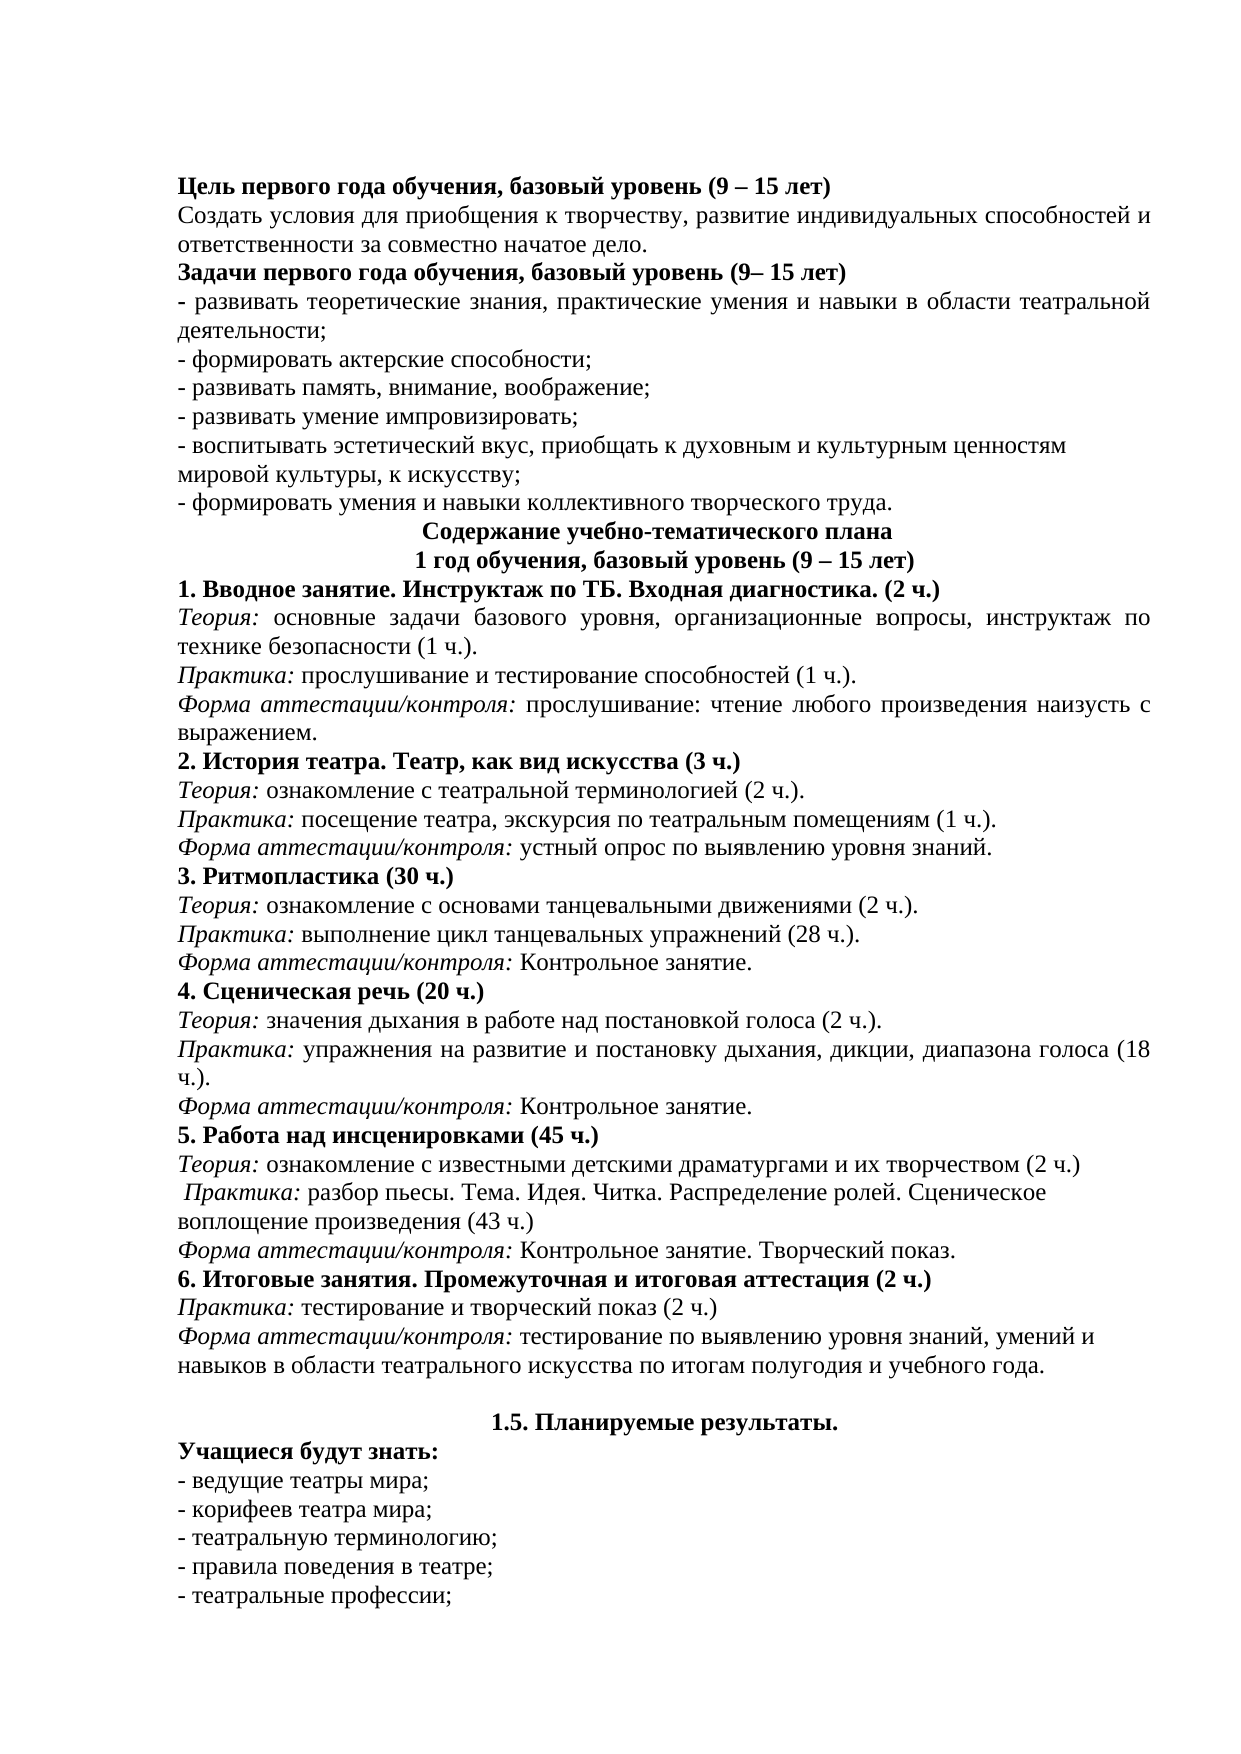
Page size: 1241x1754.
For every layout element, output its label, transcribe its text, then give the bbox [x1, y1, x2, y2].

text Практика: упражнения на развитие и постановку дыхания, дикции, диапазона голоса (18 ч.). [177, 1034, 1152, 1091]
text Практика: посещение театра, экскурсия по театральным помещениям (1 ч.). [177, 804, 1152, 832]
text - театральные профессии; [177, 1580, 1152, 1609]
text Форма аттестации/контроля: Контрольное занятие. [177, 1091, 1152, 1120]
text 2. История театра. Театр, как вид искусства (3 ч.) [177, 746, 1152, 775]
text - развивать память, внимание, воображение; [177, 372, 1152, 401]
text Форма аттестации/контроля: Контрольное занятие. [177, 947, 1152, 976]
text Задачи первого года обучения, базовый уровень (9– 15 лет) [177, 257, 1152, 286]
text Теория: ознакомление с театральной терминологией (2 ч.). [177, 775, 1152, 804]
text - развивать теоретические знания, практические умения и навыки в области театральной деятельности; [177, 286, 1152, 344]
text - формировать умения и навыки коллективного творческого труда. [177, 487, 1152, 516]
text Форма аттестации/контроля: устный опрос по выявлению уровня знаний. [177, 832, 1152, 861]
text Теория: значения дыхания в работе над постановкой голоса (2 ч.). [177, 1005, 1152, 1034]
text Форма аттестации/контроля: Контрольное занятие. Творческий показ. [177, 1235, 1152, 1264]
text 5. Работа над инсценировками (45 ч.) [177, 1120, 1152, 1149]
text 1 год обучения, базовый уровень (9 – 15 лет) [177, 545, 1152, 574]
text 4. Сценическая речь (20 ч.) [177, 976, 1152, 1005]
text Практика: выполнение цикл танцевальных упражнений (28 ч.). [177, 919, 1152, 947]
text - театральную терминологию; [177, 1522, 1152, 1551]
text Практика: прослушивание и тестирование способностей (1 ч.). [177, 660, 1152, 689]
text Учащиеся будут знать: [177, 1436, 1152, 1465]
text 6. Итоговые занятия. Промежуточная и итоговая аттестация (2 ч.) [177, 1264, 1152, 1292]
text 3. Ритмопластика (30 ч.) [177, 861, 1152, 890]
text Форма аттестации/контроля: прослушивание: чтение любого произведения наизусть с выражением. [177, 689, 1152, 746]
text Цель первого года обучения, базовый уровень (9 – 15 лет) [177, 171, 1152, 200]
text - правила поведения в театре; [177, 1551, 1152, 1580]
text Теория: ознакомление с известными детскими драматургами и их творчеством (2 ч.) [177, 1149, 1152, 1177]
text - формировать актерские способности; [177, 344, 1152, 372]
text Создать условия для приобщения к творчеству, развитие индивидуальных способностей и ответственности за совместно начатое дело. [177, 200, 1152, 257]
text Содержание учебно-тематического плана [177, 516, 1137, 545]
text - воспитывать эстетический вкус, приобщать к духовным и культурным ценностям мировой культуры, к искусству; [177, 430, 1152, 487]
text Теория: ознакомление с основами танцевальными движениями (2 ч.). [177, 890, 1152, 919]
text Форма аттестации/контроля: тестирование по выявлению уровня знаний, умений и навыков в области театрального искусства по итогам полугодия и учебного года. [177, 1321, 1152, 1379]
text - развивать умение импровизировать; [177, 401, 1152, 430]
text 1. Вводное занятие. Инструктаж по ТБ. Входная диагностика. (2 ч.) [177, 574, 1152, 602]
text - корифеев театра мира; [177, 1494, 1152, 1522]
text - ведущие театры мира; [177, 1465, 1152, 1494]
text Практика: тестирование и творческий показ (2 ч.) [177, 1292, 1152, 1321]
text Практика: разбор пьесы. Тема. Идея. Читка. Распределение ролей. Сценическое воплощение произведения (43 ч.) [177, 1177, 1152, 1235]
text 1.5. Планируемые результаты. [177, 1407, 1152, 1436]
text Теория: основные задачи базового уровня, организационные вопросы, инструктаж по технике безопасности (1 ч.). [177, 602, 1152, 660]
